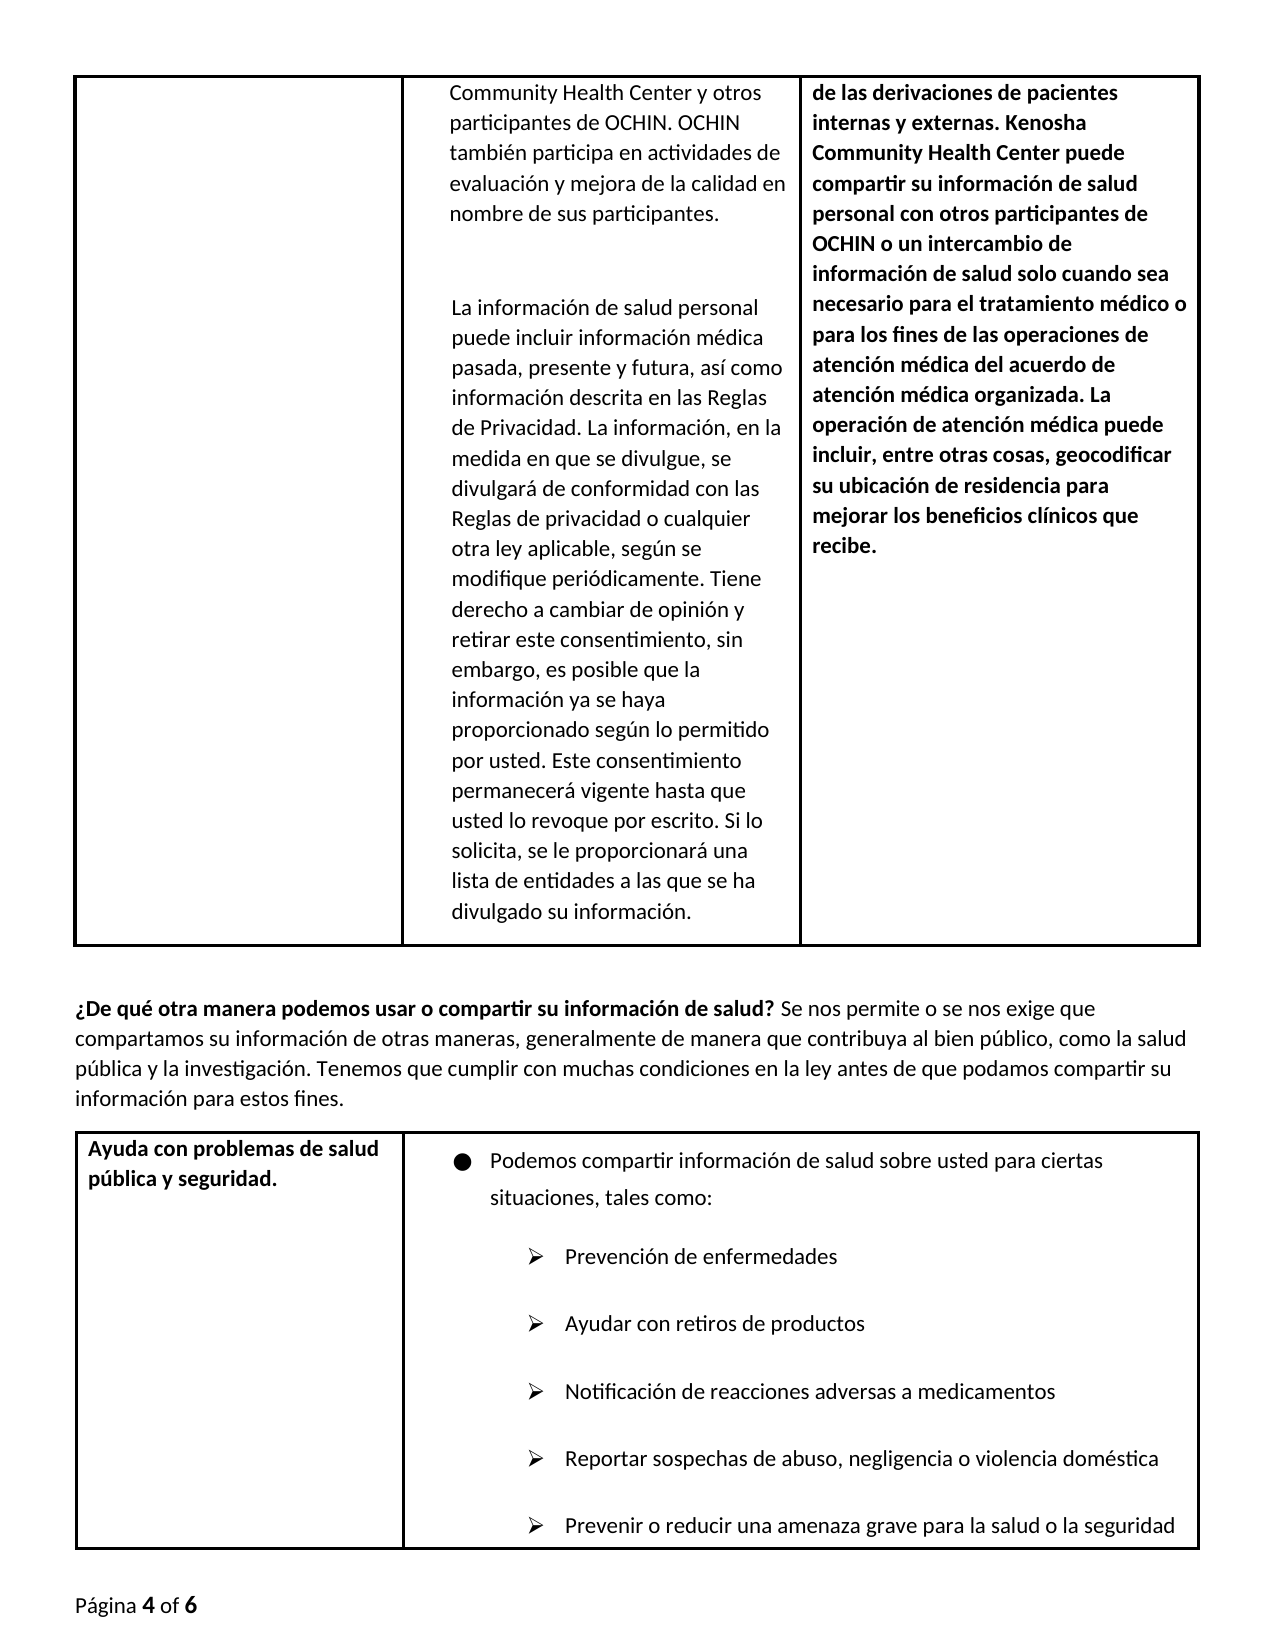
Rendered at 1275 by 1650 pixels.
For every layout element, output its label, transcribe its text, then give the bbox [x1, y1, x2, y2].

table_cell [802, 78, 1197, 944]
text ¿De qué otra manera podemos usar o compartir su información de salud? Se nos permite o se nos exige que compartamos su información de otras maneras, generalmente de manera que contribuya al bien público, como la salud pública y la investigación. Tenemos que cumplir con muchas condiciones en la ley antes de que podamos compartir su información para estos fines. [75, 994, 1200, 1112]
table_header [405, 1134, 1197, 1547]
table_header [78, 1134, 402, 1547]
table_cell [404, 78, 799, 944]
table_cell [77, 78, 401, 944]
